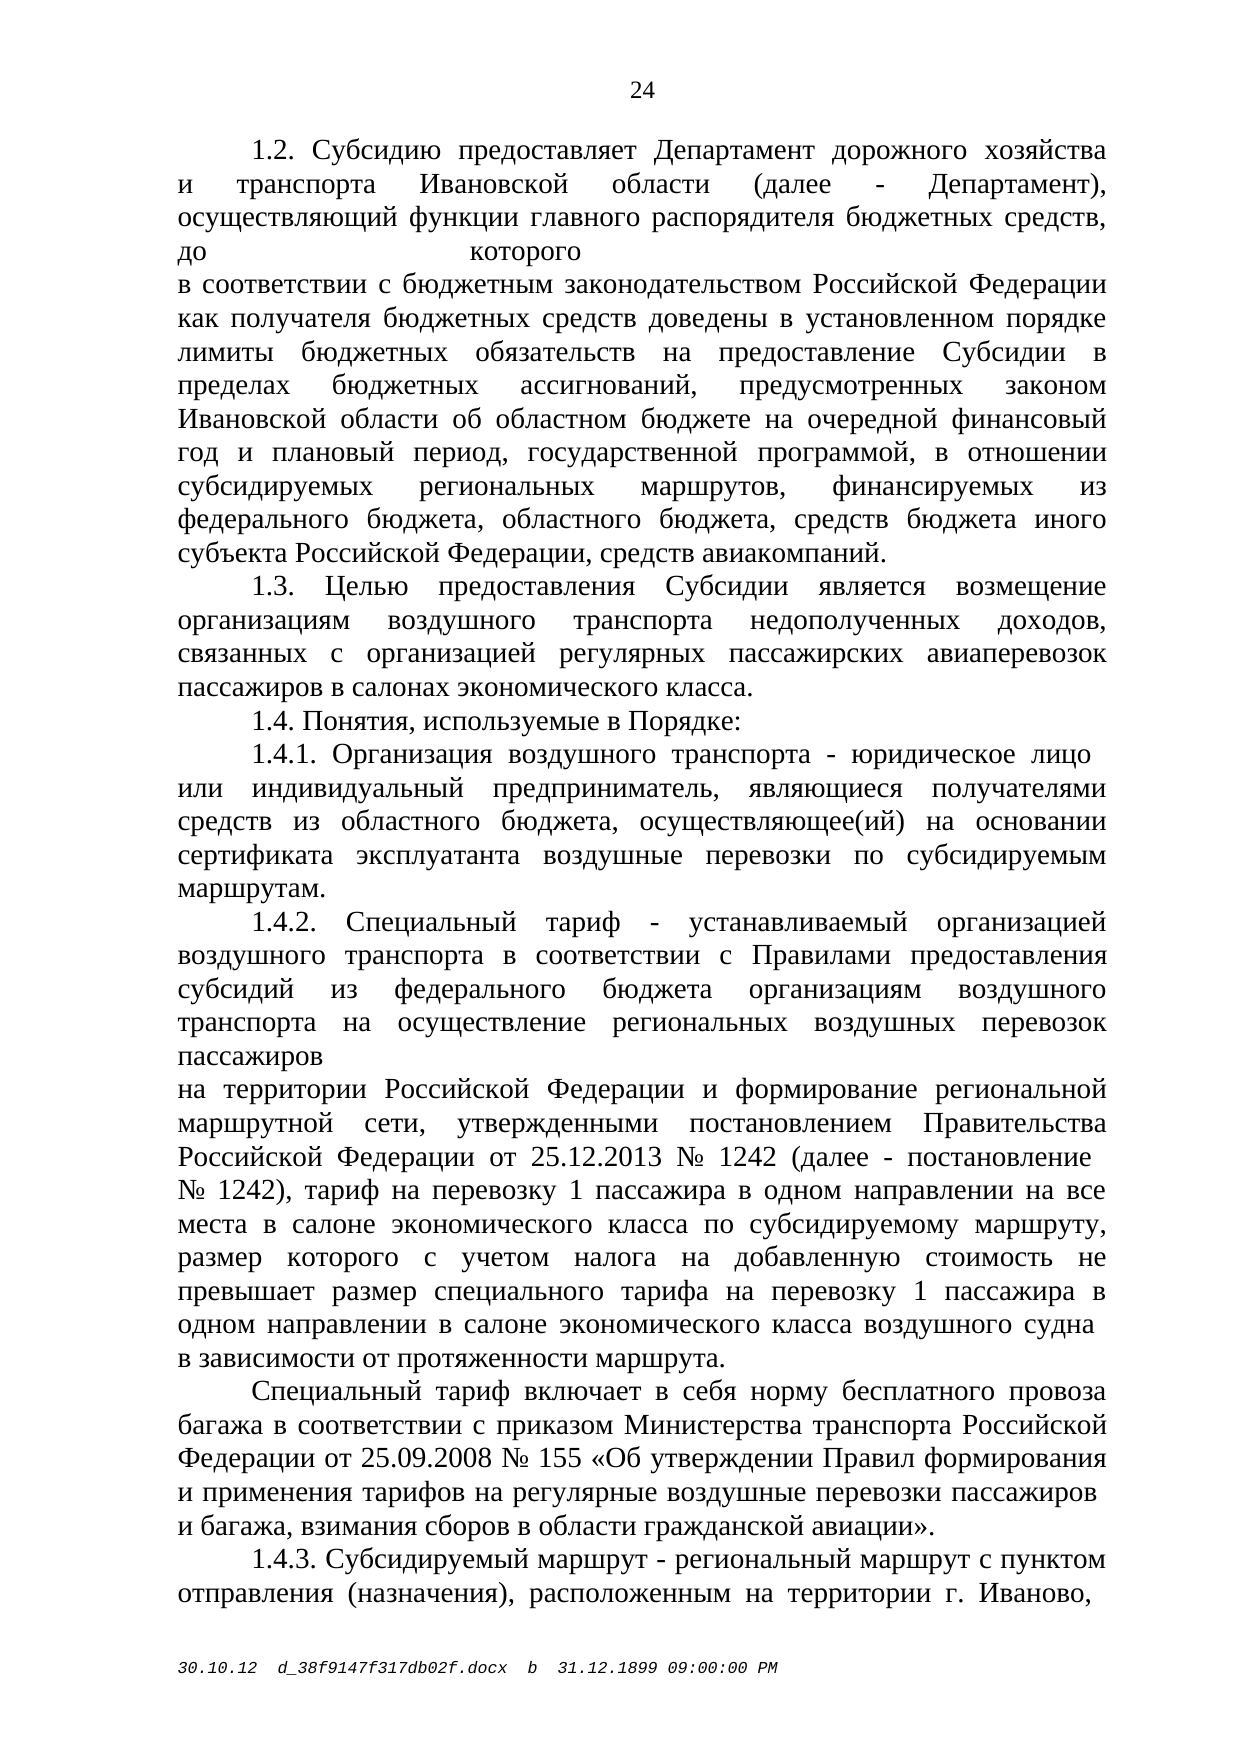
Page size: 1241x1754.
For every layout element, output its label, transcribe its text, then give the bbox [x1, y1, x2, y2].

text 1.4.2. Специальный тариф - устанавливаемый организацией воздушного транспорта в соответствии с Правилами предоставления субсидий из федерального бюджета организациям воздушного транспорта на осуществление региональных воздушных перевозок пассажиров на территории Российской Федерации и формирование региональной маршрутной сети, утвержденными постановлением Правительства Российской Федерации от 25.12.2013 № 1242 (далее - постановление № 1242), тариф на перевозку 1 пассажира в одном направлении на все места в салоне экономического класса по субсидируемому маршруту, размер которого с учетом налога на добавленную стоимость не превышает размер специального тарифа на перевозку 1 пассажира в одном направлении в салоне экономического класса воздушного судна в зависимости от протяженности маршрута. [177, 904, 1107, 1373]
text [177, 1541, 1107, 1608]
text 1.2. Субсидию предоставляет Департамент дорожного хозяйства и транспорта Ивановской области (далее - Департамент), осуществляющий функции главного распорядителя бюджетных средств, до которого в соответствии с бюджетным законодательством Российской Федерации как получателя бюджетных средств доведены в установленном порядке лимиты бюджетных обязательств на предоставление Субсидии в пределах бюджетных ассигнований, предусмотренных законом Ивановской области об областном бюджете на очередной финансовый год и плановый период, государственной программой, в отношении субсидируемых региональных маршрутов, финансируемых из федерального бюджета, областного бюджета, средств бюджета иного субъекта Российской Федерации, средств авиакомпаний. [177, 132, 1107, 568]
text 1.4.1. Организация воздушного транспорта - юридическое лицо или индивидуальный предприниматель, являющиеся получателями средств из областного бюджета, осуществляющее(ий) на основании сертификата эксплуатанта воздушные перевозки по субсидируемым маршрутам. [177, 736, 1107, 904]
text Специальный тариф включает в себя норму бесплатного провоза багажа в соответствии с приказом Министерства транспорта Российской Федерации от 25.09.2008 № 155 «Об утверждении Правил формирования и применения тарифов на регулярные воздушные перевозки пассажиров и багажа, взимания сборов в области гражданской авиации». [177, 1373, 1107, 1541]
text 1.3. Целью предоставления Субсидии является возмещение организациям воздушного транспорта недополученных доходов, связанных с организацией регулярных пассажирских авиаперевозок пассажиров в салонах экономического класса. [177, 568, 1107, 703]
text 1.4. Понятия, используемые в Порядке: [177, 703, 1107, 736]
